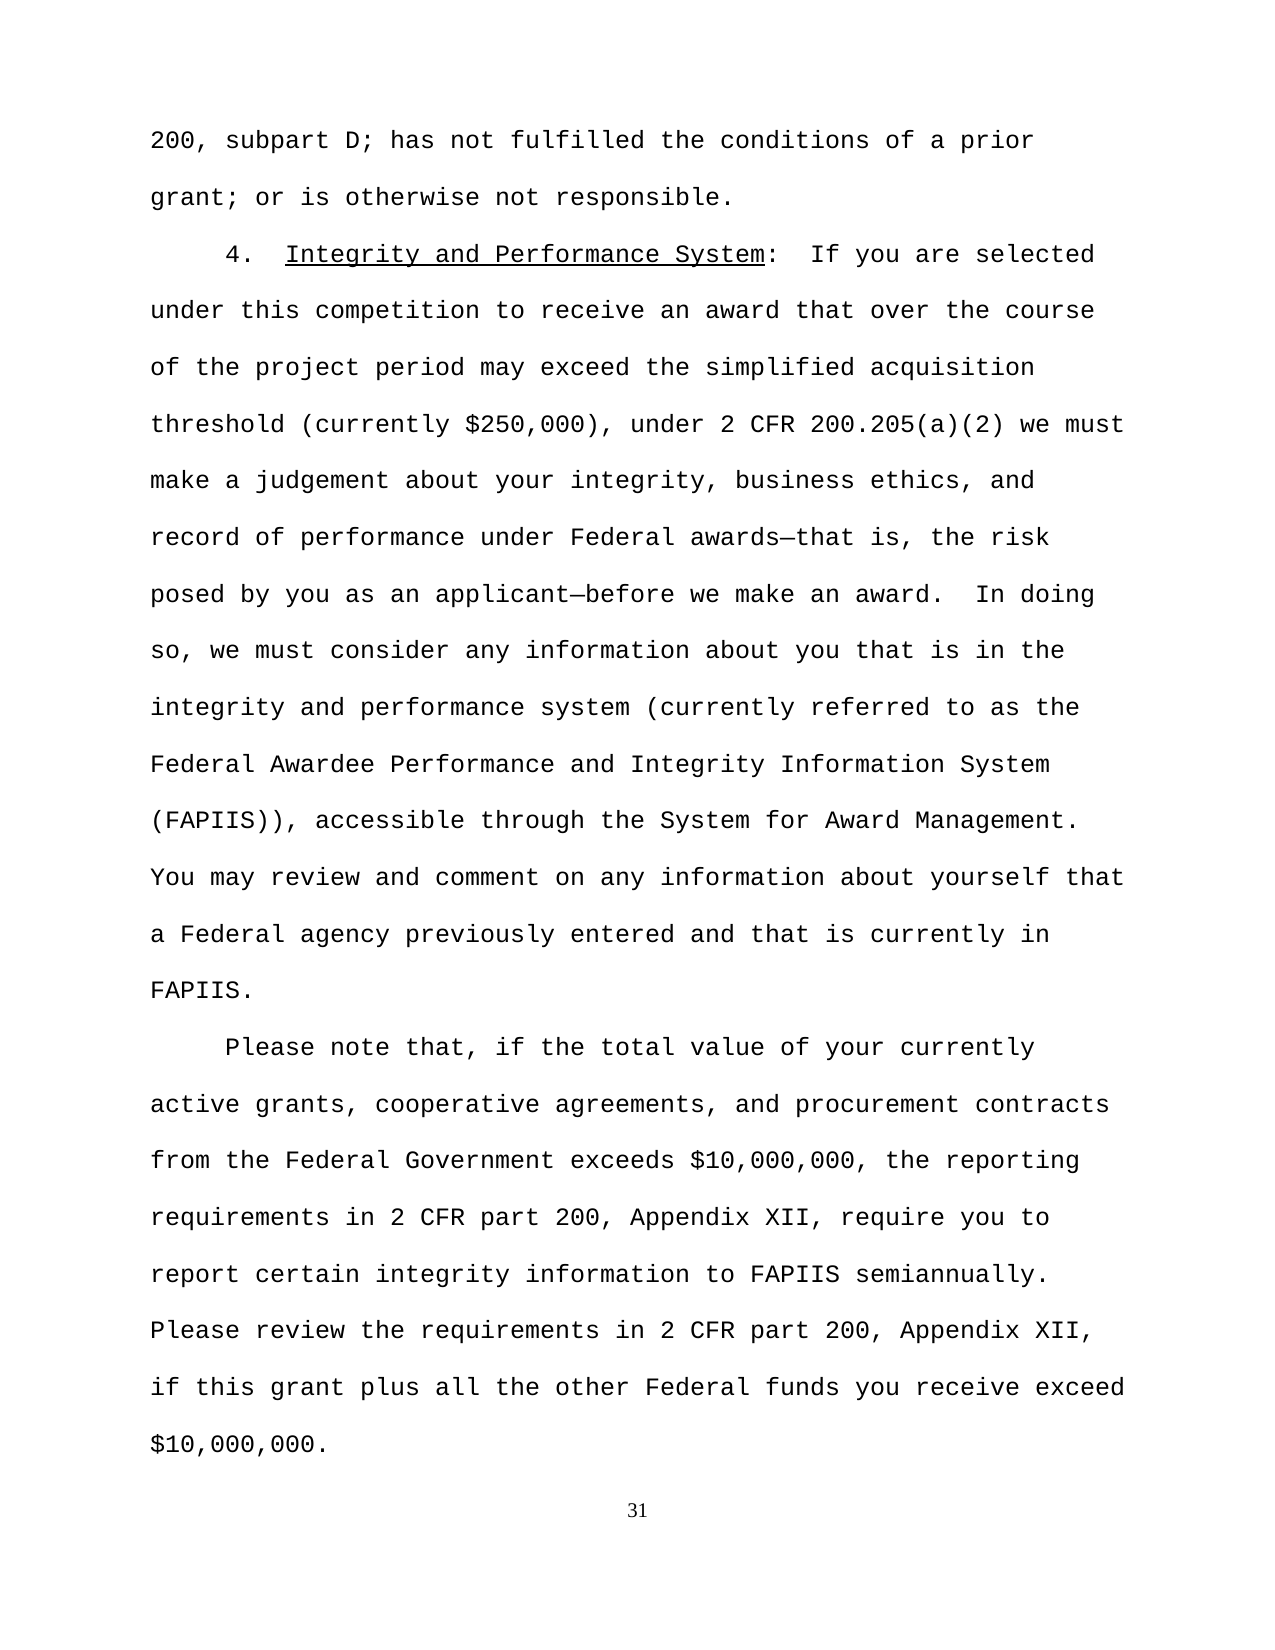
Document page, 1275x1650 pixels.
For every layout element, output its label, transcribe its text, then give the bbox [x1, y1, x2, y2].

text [150, 128, 1125, 213]
text Please note that, if the total value of your currently active grants, cooperative agreements, and procurement contracts from the Federal Government exceeds $10,000,000, the reporting requirements in 2 CFR part 200, Appendix XII, require you to report certain integrity information to FAPIIS semiannually. Please review the requirements in 2 CFR part 200, Appendix XII, if this grant plus all the other Federal funds you receive exceed $10,000,000. [150, 1034, 1125, 1459]
text 4. Integrity and Performance System: If you are selected under this competition to receive an award that over the course of the project period may exceed the simplified acquisition threshold (currently $250,000), under 2 CFR 200.205(a)(2) we must make a judgement about your integrity, business ethics, and record of performance under Federal awards—that is, the risk posed by you as an applicant—before we make an award. In doing so, we must consider any information about you that is in the integrity and performance system (currently referred to as the Federal Awardee Performance and Integrity Information System (FAPIIS)), accessible through the System for Award Management. You may review and comment on any information about yourself that a Federal agency previously entered and that is currently in FAPIIS. [150, 241, 1125, 1006]
